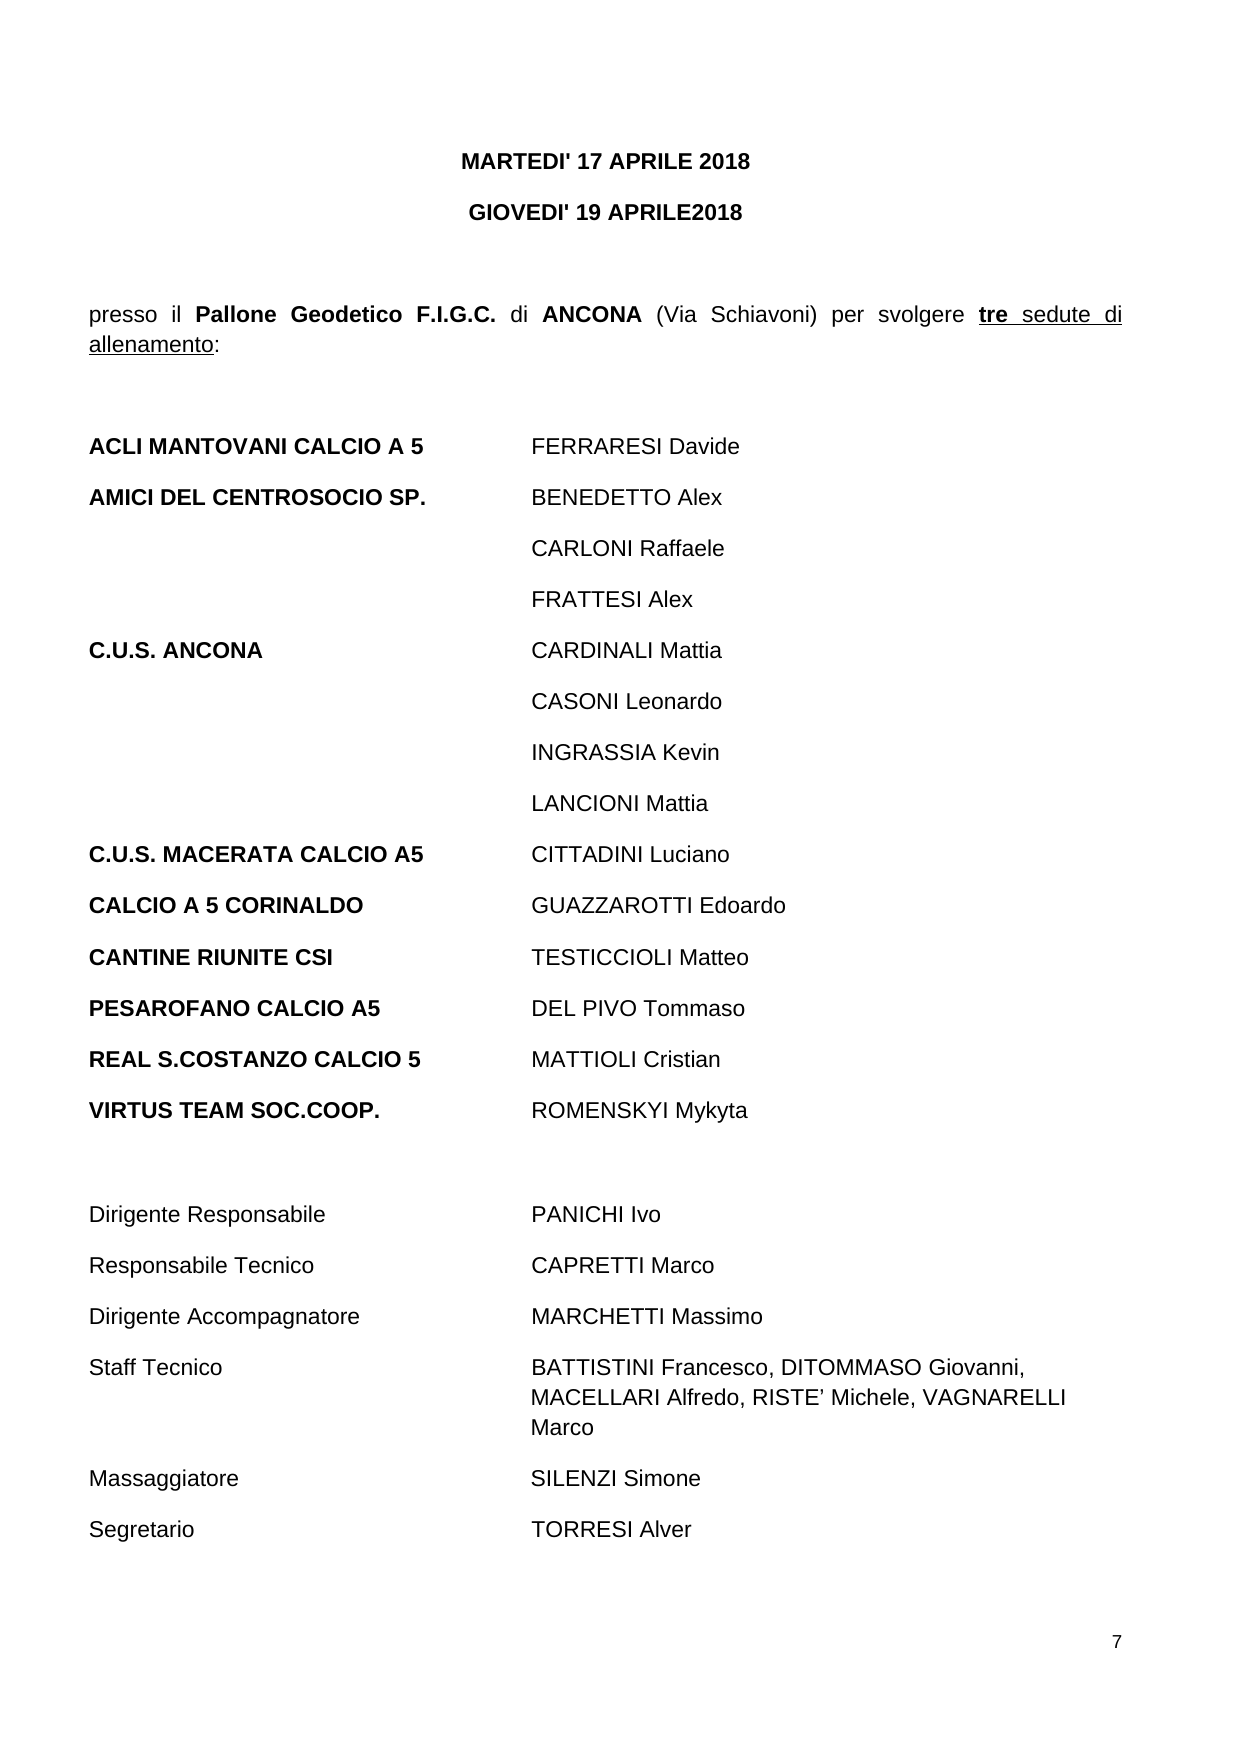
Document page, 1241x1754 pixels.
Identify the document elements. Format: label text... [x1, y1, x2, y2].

text CASONI Leonardo [89, 688, 1122, 715]
text CARLONI Raffaele [89, 535, 1122, 562]
text ACLI MANTOVANI CALCIO A 5 FERRARESI Davide [89, 433, 1122, 459]
text Dirigente Accompagnatore MARCHETTI Massimo [89, 1303, 1122, 1329]
text Massaggiatore SILENZI Simone [89, 1465, 1122, 1492]
text Staff Tecnico BATTISTINI Francesco, DITOMMASO Giovanni, MACELLARI Alfredo, RISTE’ Michele, VAGNARELLI Marco [89, 1354, 1122, 1441]
text MARTEDI' 17 APRILE 2018 [89, 148, 1122, 174]
text presso il Pallone Geodetico F.I.G.C. di ANCONA (Via Schiavoni) per svolgere tre sedute di allenamento: [89, 301, 1122, 357]
text C.U.S. ANCONA CARDINALI Mattia [89, 637, 1122, 664]
text INGRASSIA Kevin [89, 739, 1122, 766]
text Responsabile Tecnico CAPRETTI Marco [89, 1252, 1122, 1278]
text VIRTUS TEAM SOC.COOP. ROMENSKYI Mykyta [89, 1097, 1122, 1123]
text Segretario TORRESI Alver [89, 1516, 1122, 1543]
text FRATTESI Alex [89, 586, 1122, 613]
text C.U.S. MACERATA CALCIO A5 CITTADINI Luciano [89, 841, 1122, 868]
text CALCIO A 5 CORINALDO GUAZZAROTTI Edoardo [89, 892, 1122, 919]
text PESAROFANO CALCIO A5 DEL PIVO Tommaso [89, 994, 1122, 1021]
text REAL S.COSTANZO CALCIO 5 MATTIOLI Cristian [89, 1046, 1122, 1072]
text GIOVEDI' 19 APRILE2018 [89, 199, 1122, 225]
text CANTINE RIUNITE CSI TESTICCIOLI Matteo [89, 943, 1122, 970]
text AMICI DEL CENTROSOCIO SP. BENEDETTO Alex [89, 484, 1122, 511]
text LANCIONI Mattia [89, 790, 1122, 817]
text Dirigente Responsabile PANICHI Ivo [89, 1201, 1122, 1227]
